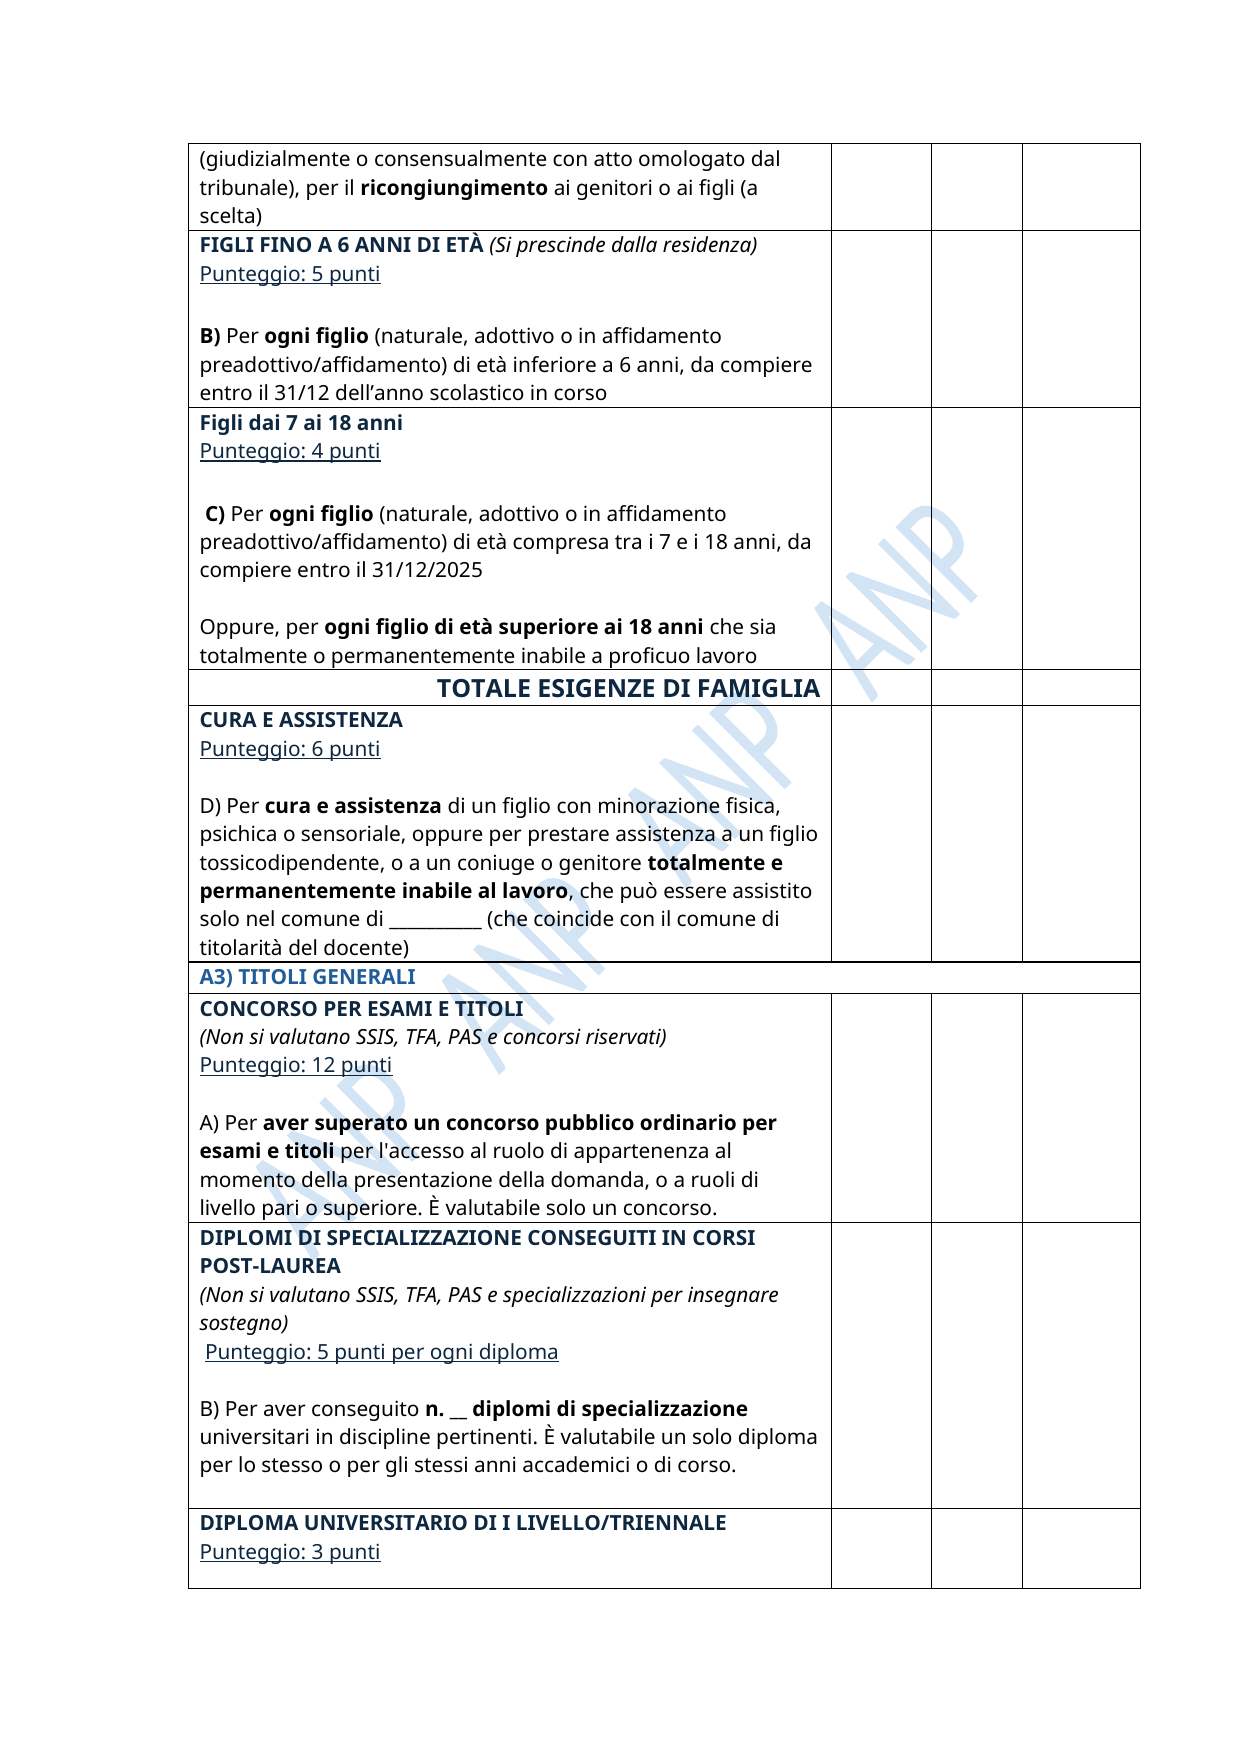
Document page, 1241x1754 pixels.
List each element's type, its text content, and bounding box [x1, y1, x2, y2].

table_cell [832, 994, 931, 1222]
table_cell [932, 231, 1022, 407]
table_cell A3) TITOLI GENERALI [189, 963, 1140, 993]
table_cell [832, 706, 931, 961]
table_cell [932, 706, 1022, 961]
table_cell [1023, 231, 1140, 407]
table_cell CURA E ASSISTENZA Punteggio: 6 punti D) Per cura e assistenza di un figlio con minorazione fisica, psichica o sensoriale, oppure per prestare assistenza a un figlio tossicodipendente, o a un coniuge o genitore totalmente e permanentemente inabile al lavoro, che può essere assistito solo nel comune di __________ (che coincide con il comune di titolarità del docente) [189, 706, 831, 961]
table_cell [1023, 994, 1140, 1222]
table_cell [1023, 670, 1140, 704]
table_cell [189, 144, 831, 229]
table_cell CONCORSO PER ESAMI E TITOLI (Non si valutano SSIS, TFA, PAS e concorsi riservati) Punteggio: 12 punti A) Per aver superato un concorso pubblico ordinario per esami e titoli per l'accesso al ruolo di appartenenza al momento della presentazione della domanda, o a ruoli di livello pari o superiore. È valutabile solo un concorso. [189, 994, 831, 1222]
table_cell [832, 670, 931, 704]
table_cell [832, 144, 931, 229]
table_cell [932, 1223, 1022, 1507]
table_cell [1023, 144, 1140, 229]
table_cell [1023, 706, 1140, 961]
table_cell [832, 408, 931, 669]
table_cell [932, 670, 1022, 704]
table_cell [1023, 1509, 1140, 1588]
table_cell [189, 1509, 831, 1588]
table_cell [832, 1509, 931, 1588]
table_cell [932, 994, 1022, 1222]
table_cell [1023, 408, 1140, 669]
table_cell [832, 1223, 931, 1507]
table_cell TOTALE ESIGENZE DI FAMIGLIA [189, 670, 831, 704]
table_cell FIGLI FINO A 6 ANNI DI ETÀ (Si prescinde dalla residenza) Punteggio: 5 punti B) Per ogni figlio (naturale, adottivo o in affidamento preadottivo/affidamento) di età inferiore a 6 anni, da compiere entro il 31/12 dell’anno scolastico in corso [189, 231, 831, 407]
table_cell [932, 1509, 1022, 1588]
table_cell DIPLOMI DI SPECIALIZZAZIONE CONSEGUITI IN CORSI POST-LAUREA (Non si valutano SSIS, TFA, PAS e specializzazioni per insegnare sostegno) Punteggio: 5 punti per ogni diploma B) Per aver conseguito n. __ diplomi di specializzazione universitari in discipline pertinenti. È valutabile un solo diploma per lo stesso o per gli stessi anni accademici o di corso. [189, 1223, 831, 1507]
table_cell [1023, 1223, 1140, 1507]
table_cell [932, 144, 1022, 229]
table_cell [932, 408, 1022, 669]
table_cell Figli dai 7 ai 18 anni Punteggio: 4 punti C) Per ogni figlio (naturale, adottivo o in affidamento preadottivo/affidamento) di età compresa tra i 7 e i 18 anni, da compiere entro il 31/12/2025 Oppure, per ogni figlio di età superiore ai 18 anni che sia totalmente o permanentemente inabile a proficuo lavoro [189, 408, 831, 669]
table_cell [832, 231, 931, 407]
